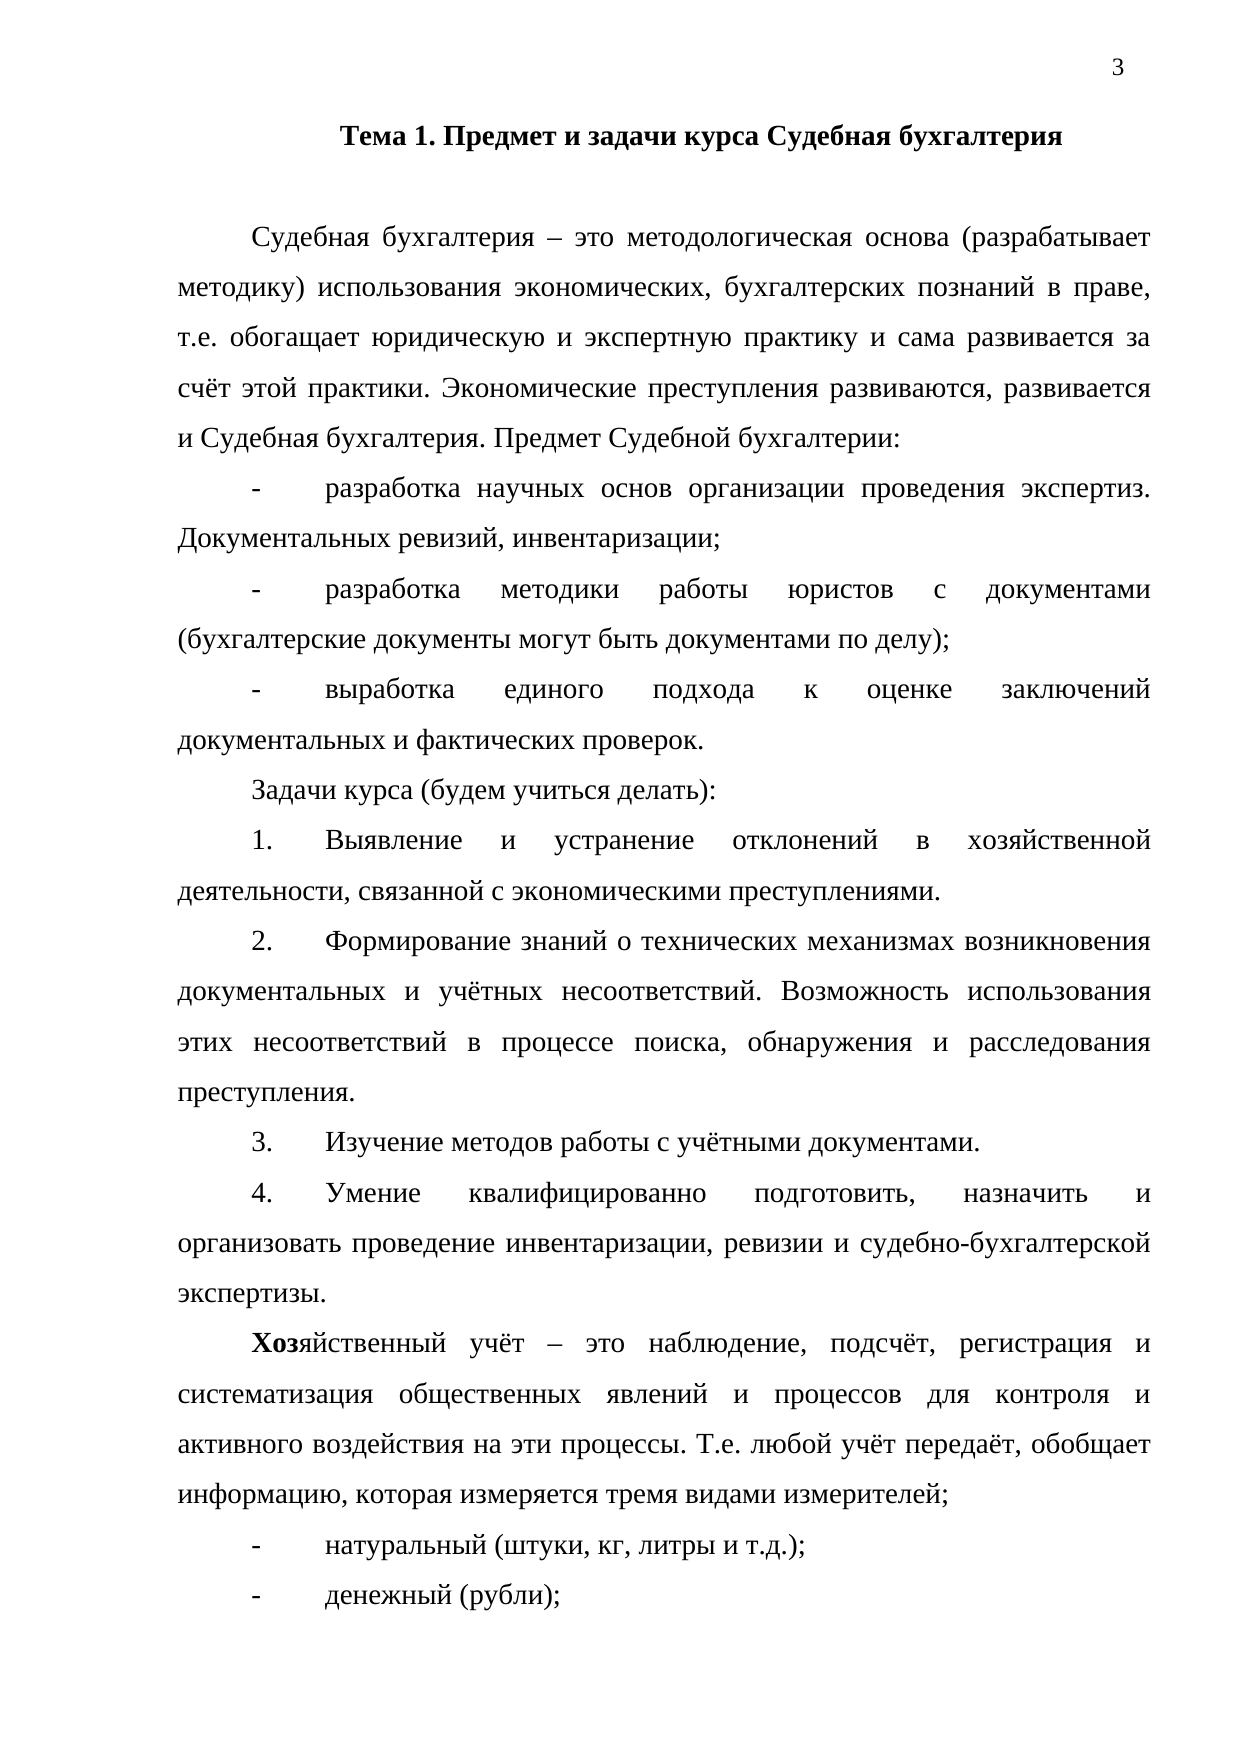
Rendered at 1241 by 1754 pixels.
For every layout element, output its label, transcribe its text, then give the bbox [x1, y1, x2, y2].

list разработка методики работы юристов с документами (бухгалтерские документы могут быть документами по делу); [177, 571, 1152, 655]
list выработка единого подхода к оценке заключений документальных и фактических проверок. [177, 672, 1152, 755]
list натуральный (штуки, кг, литры и т.д.); [177, 1527, 1152, 1560]
list Выявление и устранение отклонений в хозяйственной деятельности, связанной с экономическими преступлениями. [177, 822, 1152, 906]
list Формирование знаний о технических механизмах возникновения документальных и учётных несоответствий. Возможность использования этих несоответствий в процессе поиска, обнаружения и расследования преступления. [177, 923, 1152, 1108]
text Задачи курса (будем учиться делать): [177, 772, 1152, 806]
list Умение квалифицированно подготовить, назначить и организовать проведение инвентаризации, ревизии и судебно-бухгалтерской экспертизы. [177, 1175, 1152, 1309]
text Судебная бухгалтерия – это методологическая основа (разрабатывает методику) использования экономических, бухгалтерских познаний в праве, т.е. обогащает юридическую и экспертную практику и сама развивается за счёт этой практики. Экономические преступления развиваются, развивается и Судебная бухгалтерия. Предмет Судебной бухгалтерии: [177, 219, 1152, 453]
text Тема 1. Предмет и задачи курса Судебная бухгалтерия [177, 118, 1152, 152]
list денежный (рубли); [177, 1577, 1152, 1611]
text Хозяйственный учёт – это наблюдение, подсчёт, регистрация и систематизация общественных явлений и процессов для контроля и активного воздействия на эти процессы. Т.е. любой учёт передаёт, обобщает информацию, которая измеряется тремя видами измерителей; [177, 1326, 1152, 1510]
list Изучение методов работы с учётными документами. [177, 1124, 1152, 1158]
list разработка научных основ организации проведения экспертиз. Документальных ревизий, инвентаризации; [177, 470, 1152, 554]
